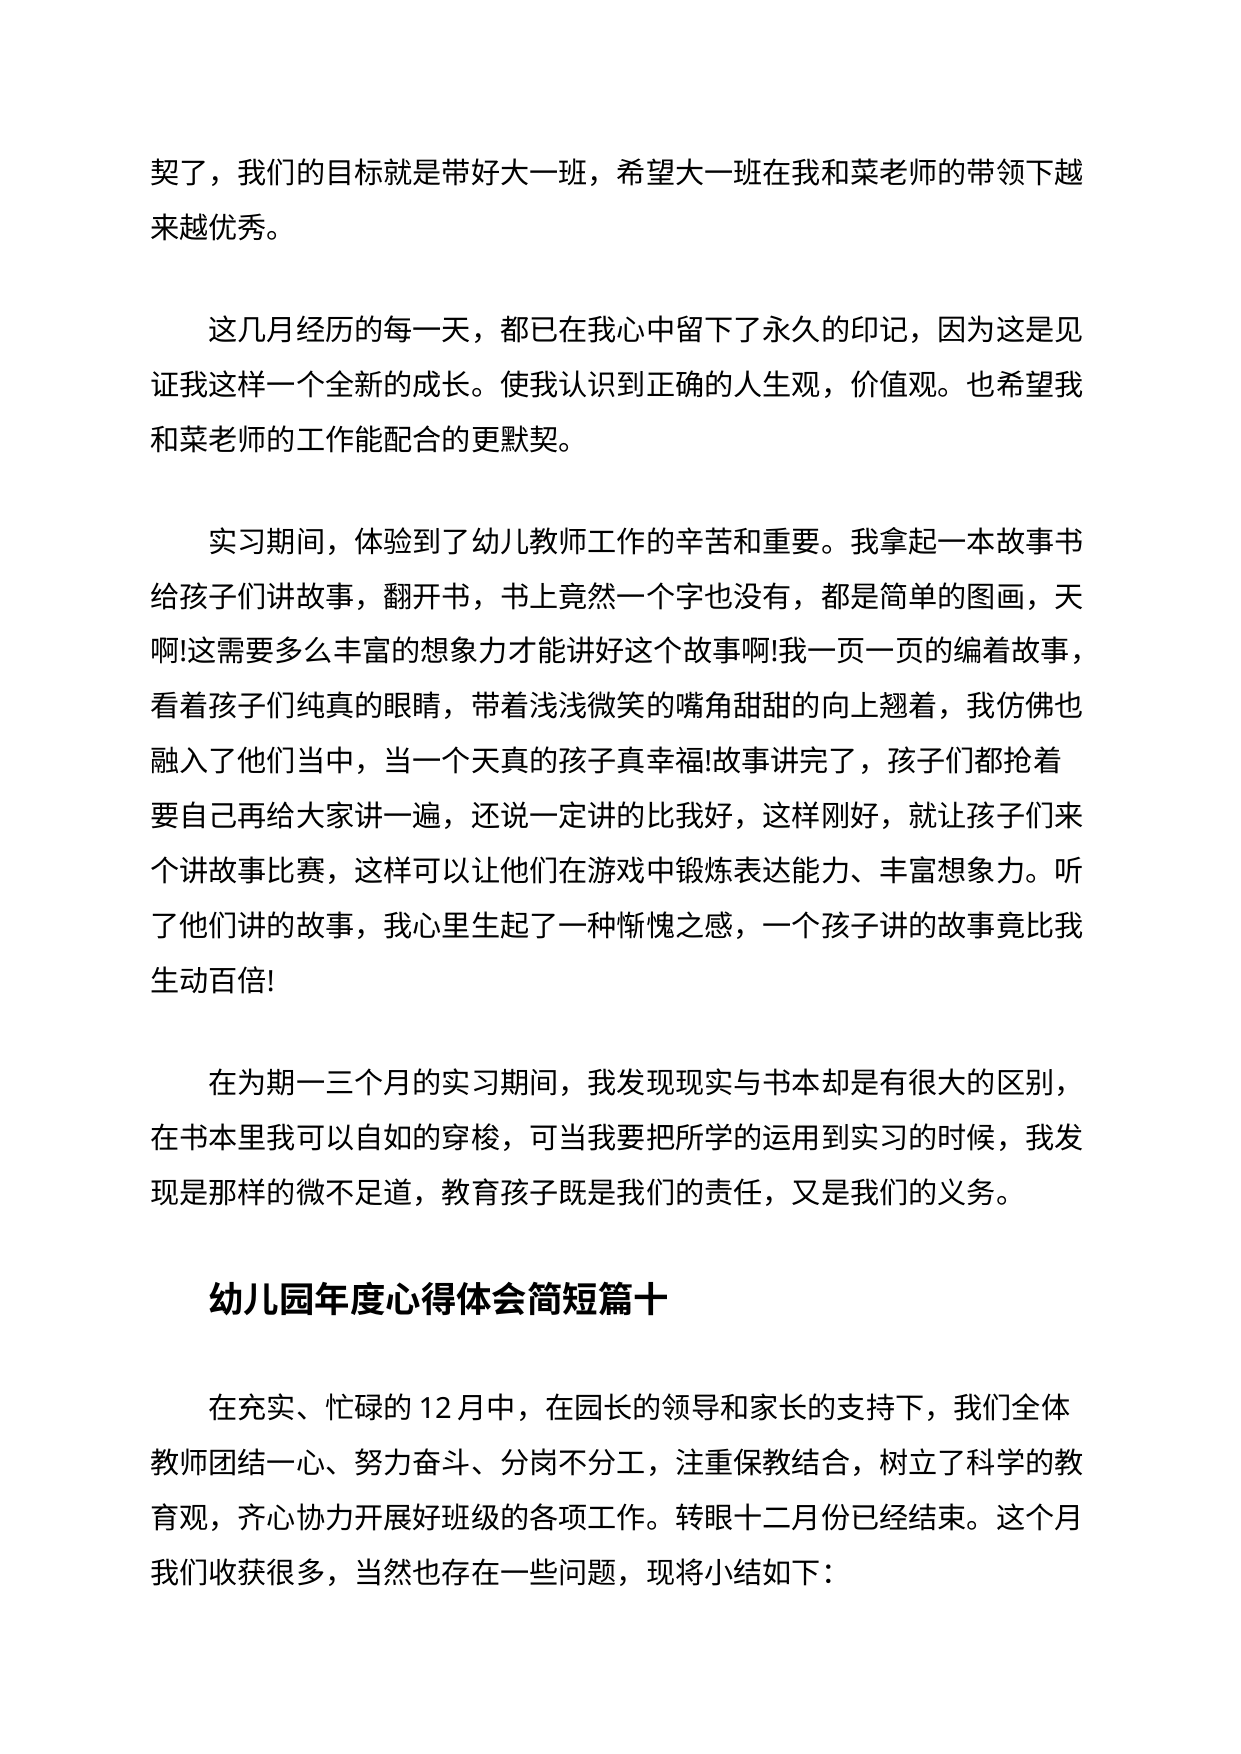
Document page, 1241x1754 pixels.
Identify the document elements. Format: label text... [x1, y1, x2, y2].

text 这几月经历的每一天，都已在我心中留下了永久的印记，因为这是见证我这样一个全新的成长。使我认识到正确的人生观，价值观。也希望我和菜老师的工作能配合的更默契。 [150, 307, 1090, 459]
text 在充实、忙碌的12月中，在园长的领导和家长的支持下，我们全体教师团结一心、努力奋斗、分岗不分工，注重保教结合，树立了科学的教育观，齐心协力开展好班级的各项工作。转眼十二月份已经结束。这个月我们收获很多，当然也存在一些问题，现将小结如下： [150, 1384, 1090, 1592]
text 实习期间，体验到了幼儿教师工作的辛苦和重要。我拿起一本故事书给孩子们讲故事，翻开书，书上竟然一个字也没有，都是简单的图画，天啊!这需要多么丰富的想象力才能讲好这个故事啊!我一页一页的编着故事，看着孩子们纯真的眼睛，带着浅浅微笑的嘴角甜甜的向上翘着，我仿佛也融入了他们当中，当一个天真的孩子真幸福!故事讲完了，孩子们都抢着要自己再给大家讲一遍，还说一定讲的比我好，这样刚好，就让孩子们来个讲故事比赛，这样可以让他们在游戏中锻炼表达能力、丰富想象力。听了他们讲的故事，我心里生起了一种惭愧之感，一个孩子讲的故事竟比我生动百倍! [150, 518, 1090, 1000]
text 在为期一三个月的实习期间，我发现现实与书本却是有很大的区别，在书本里我可以自如的穿梭，可当我要把所学的运用到实习的时候，我发现是那样的微不足道，教育孩子既是我们的责任，又是我们的义务。 [150, 1059, 1090, 1212]
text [150, 150, 1090, 247]
text 幼儿园年度心得体会简短篇十 [150, 1271, 1090, 1322]
